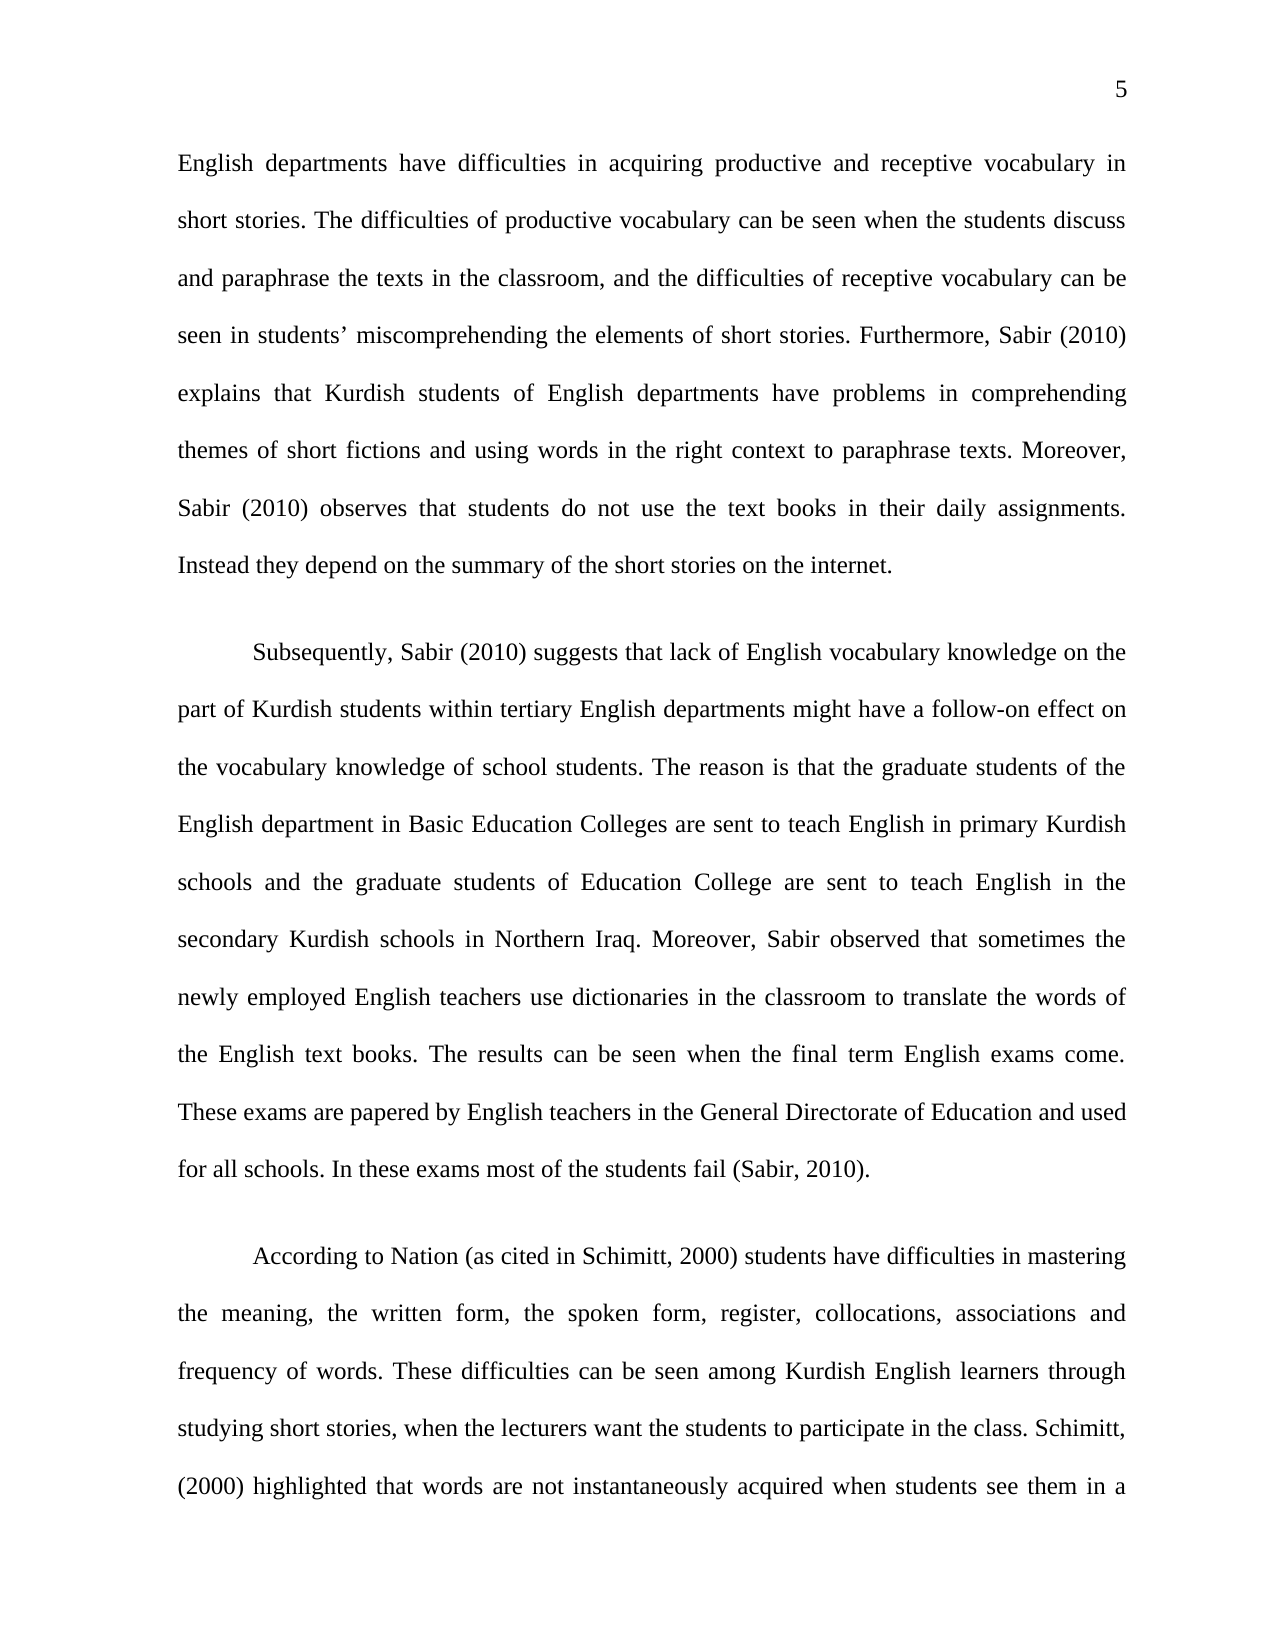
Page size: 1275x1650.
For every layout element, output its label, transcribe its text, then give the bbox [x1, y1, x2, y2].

subtitle Subsequently, Sabir (2010) suggests that lack of English vocabulary knowledge on the part of Kurdish students within tertiary English departments might have a follow-on effect on the vocabulary knowledge of school students. The reason is that the graduate students of the English department in Basic Education Colleges are sent to teach English in primary Kurdish schools and the graduate students of Education College are sent to teach English in the secondary Kurdish schools in Northern Iraq. Moreover, Sabir observed that sometimes the newly employed English teachers use dictionaries in the classroom to translate the words of the English text books. The results can be seen when the final term English exams come. These exams are papered by English teachers in the General Directorate of Education and used for all schools. In these exams most of the students fail (Sabir, 2010). [177, 637, 1127, 1183]
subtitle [177, 148, 1127, 579]
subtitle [177, 1241, 1127, 1500]
